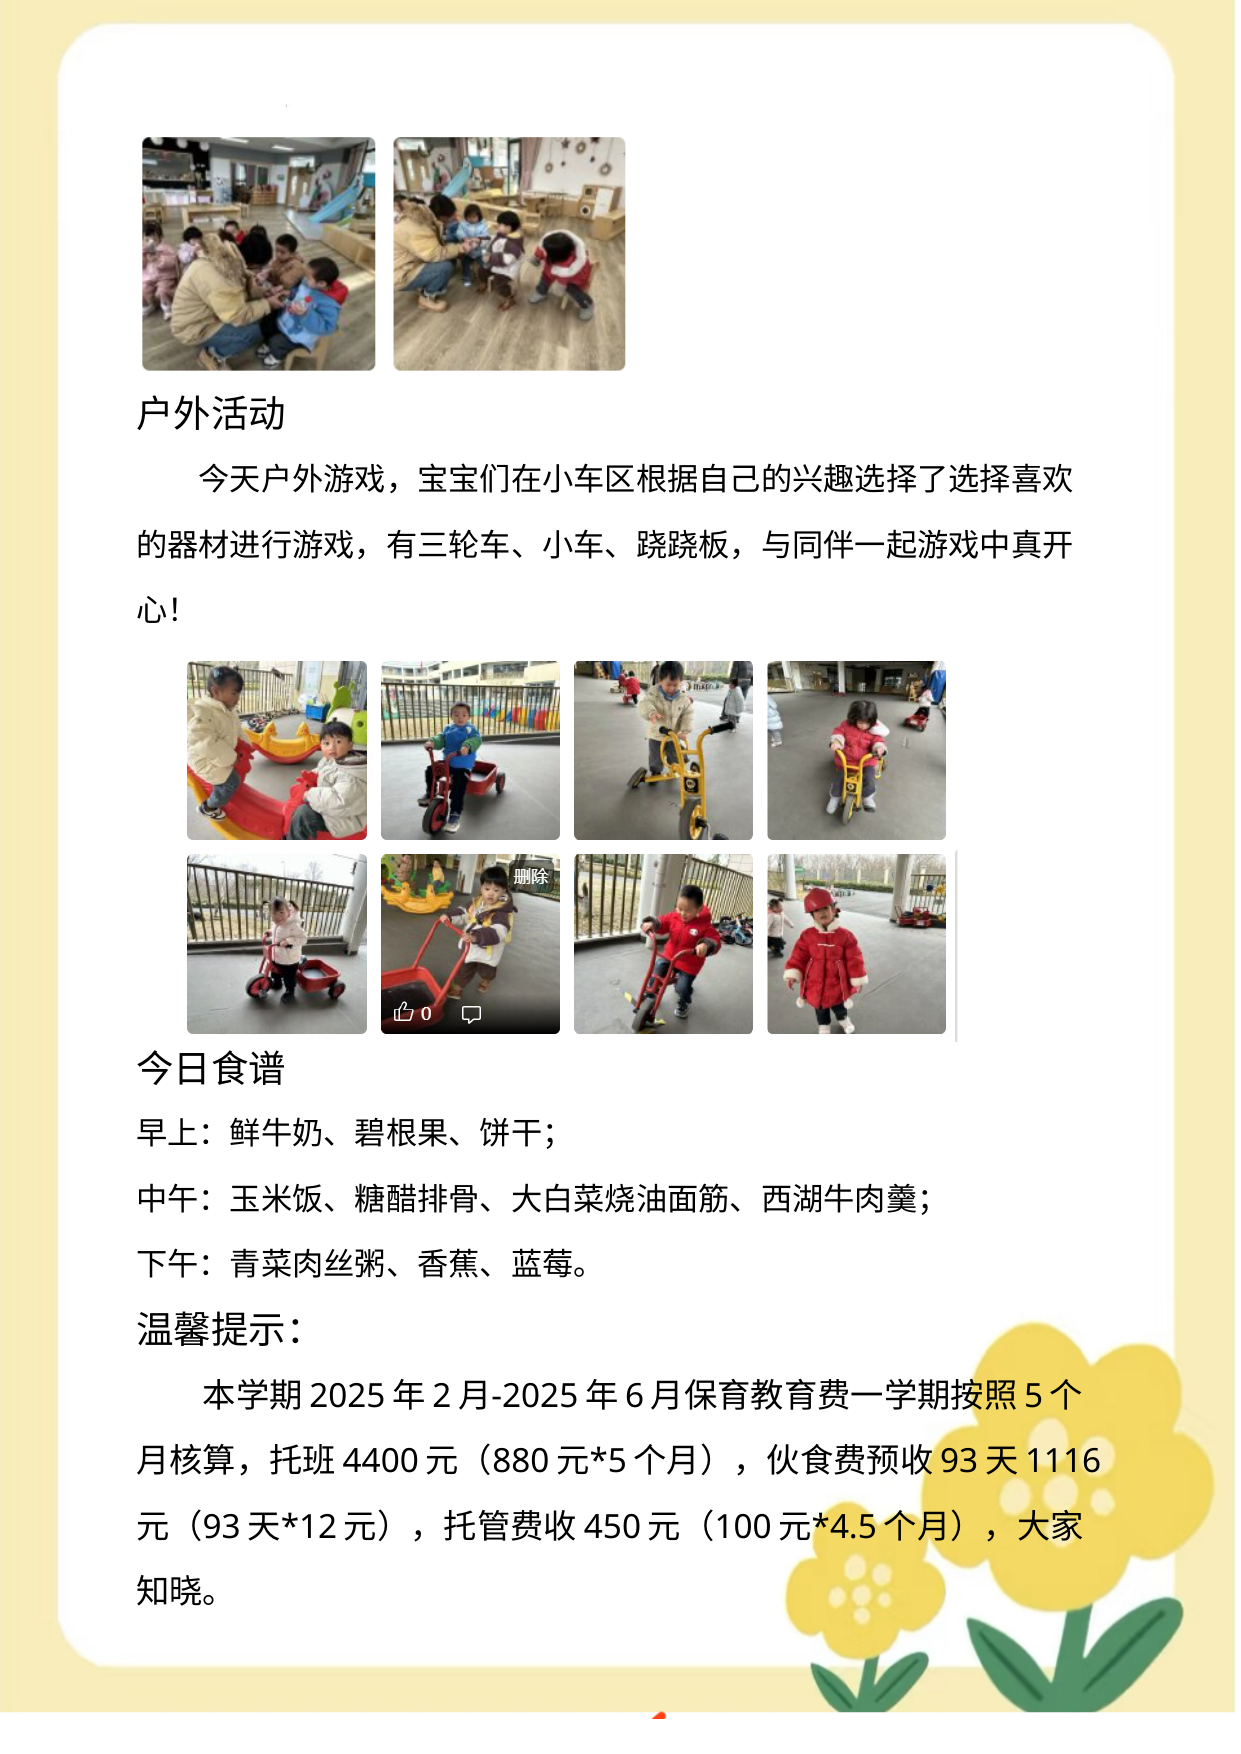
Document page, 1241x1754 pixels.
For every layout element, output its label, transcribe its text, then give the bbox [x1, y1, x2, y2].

picture [0, 0, 1236, 1719]
text 本学期2025年2月-2025年6月保育教育费一学期按照5个月核算，托班4400元（880元*5个月），伙食费预收93天1116元（93天*12元），托管费收450元（100元*4.5个月），大家知晓。 [136, 1360, 1104, 1622]
text 温馨提示： [136, 1295, 1104, 1360]
text 今天户外游戏，宝宝们在小车区根据自己的兴趣选择了选择喜欢的器材进行游戏，有三轮车、小车、跷跷板，与同伴一起游戏中真开心！ [136, 444, 1104, 641]
text 早上：鲜牛奶、碧根果、饼干； [136, 1098, 1104, 1164]
text 下午：青菜肉丝粥、香蕉、蓝莓。 [136, 1229, 1104, 1295]
text 户外活动 [136, 379, 1104, 444]
text 今日食谱 [136, 1033, 1104, 1098]
text 中午：玉米饭、糖醋排骨、大白菜烧油面筋、西湖牛肉羹； [136, 1164, 1104, 1229]
